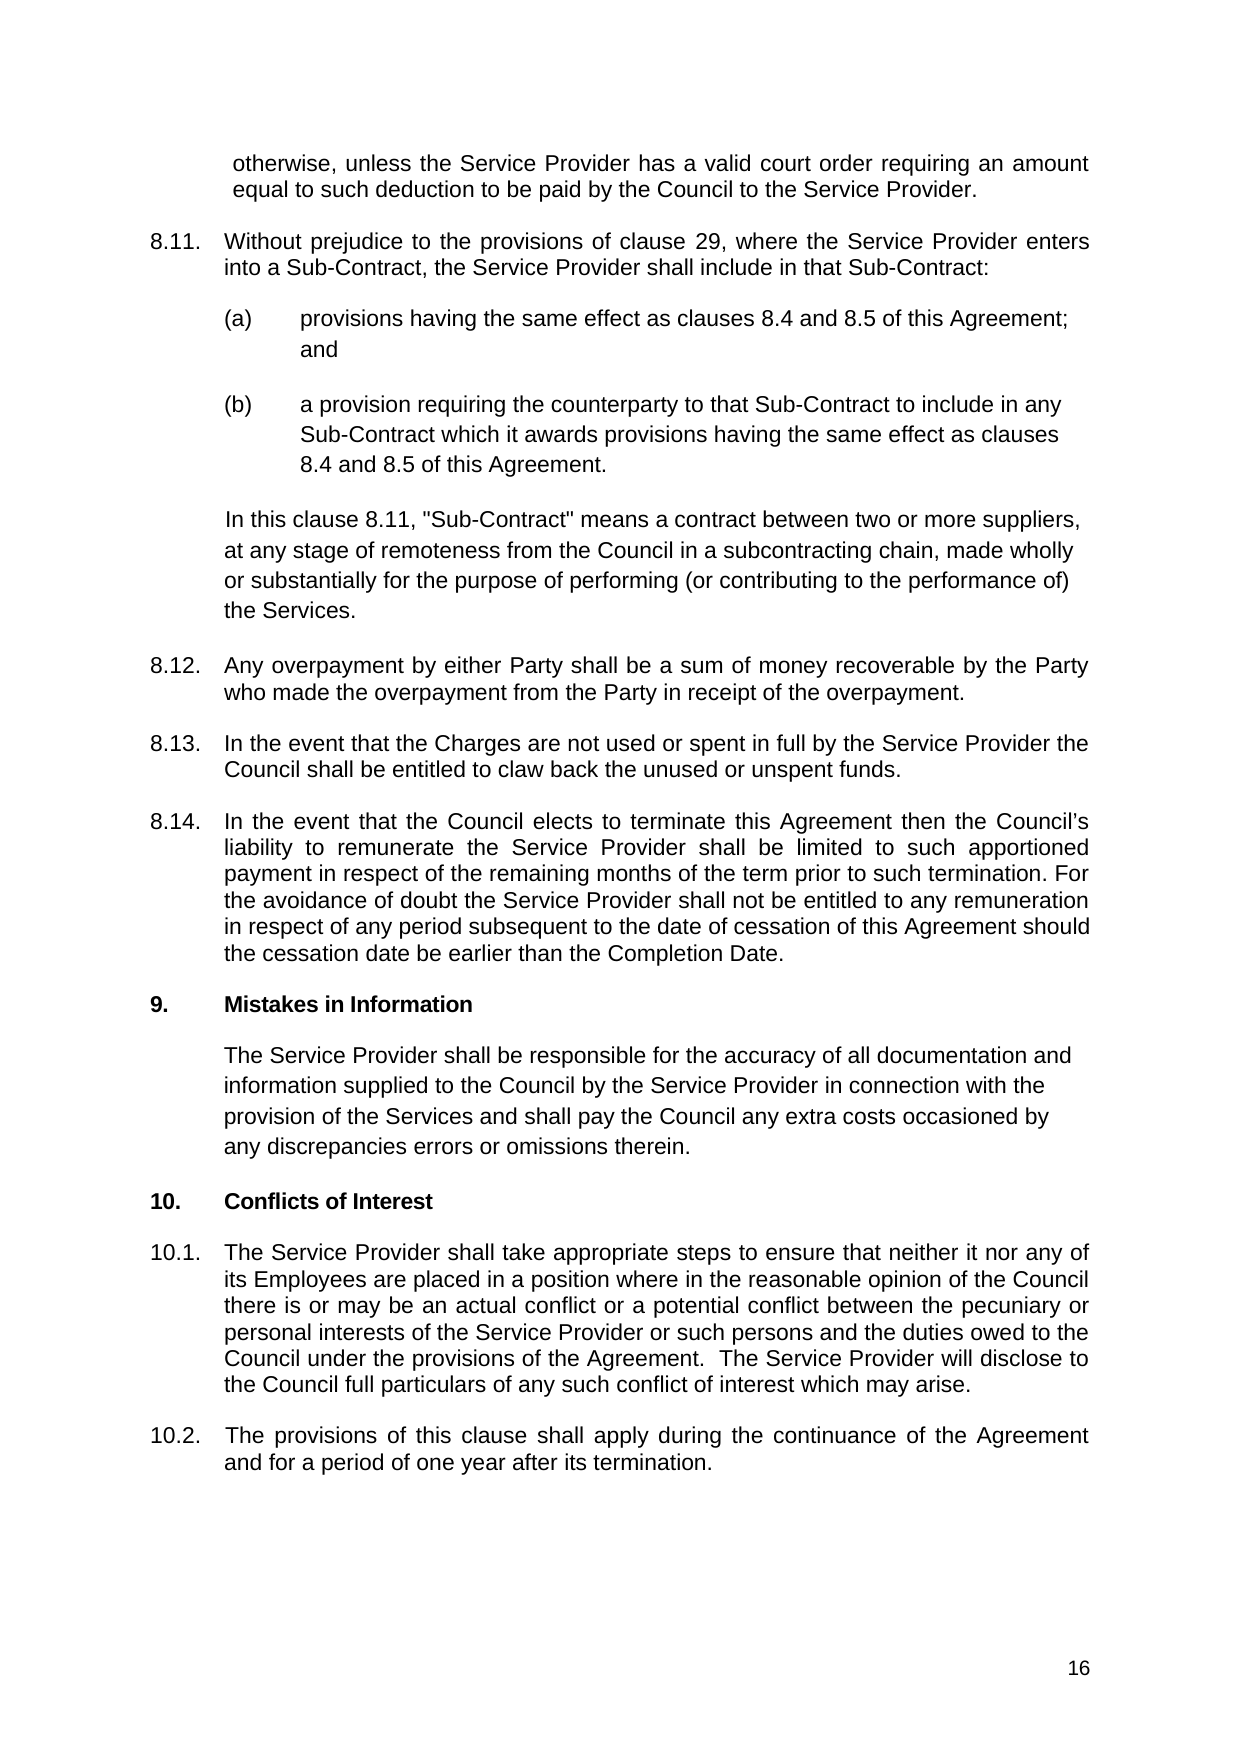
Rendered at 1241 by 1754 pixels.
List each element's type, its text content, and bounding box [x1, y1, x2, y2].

text The Service Provider shall be responsible for the accuracy of all documentation and information supplied to the Council by the Service Provider in connection with the provision of the Services and shall pay the Council any extra costs occasioned by any discrepancies errors or omissions therein. [223, 1042, 1090, 1159]
list Conflicts of Interest [150, 1188, 1090, 1214]
list In the event that the Council elects to terminate this Agreement then the Council’s liability to remunerate the Service Provider shall be limited to such apportioned payment in respect of the remaining months of the term prior to such termination. For the avoidance of doubt the Service Provider shall not be entitled to any remuneration in respect of any period subsequent to the date of cessation of this Agreement should the cessation date be earlier than the Completion Date. [150, 808, 1090, 966]
text In this clause 8.11, "Sub-Contract" means a contract between two or more suppliers, at any stage of remoteness from the Council in a subcontracting chain, made wholly or substantially for the purpose of performing (or contributing to the performance of) the Services. [224, 506, 1090, 623]
list Without prejudice to the provisions of clause 29, where the Service Provider enters into a Sub-Contract, the Service Provider shall include in that Sub-Contract: [150, 228, 1090, 280]
text (a) provisions having the same effect as clauses 8.4 and 8.5 of this Agreement; and [224, 305, 1090, 362]
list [150, 150, 1090, 203]
list The Service Provider shall take appropriate steps to ensure that neither it nor any of its Employees are placed in a position where in the reasonable opinion of the Council there is or may be an actual conflict or a potential conflict between the pecuniary or personal interests of the Service Provider or such persons and the duties owed to the Council under the provisions of the Agreement. The Service Provider will disclose to the Council full particulars of any such conflict of interest which may arise. [150, 1239, 1090, 1397]
list Any overpayment by either Party shall be a sum of money recoverable by the Party who made the overpayment from the Party in receipt of the overpayment. [150, 652, 1090, 705]
list The provisions of this clause shall apply during the continuance of the Agreement and for a period of one year after its termination. [150, 1422, 1090, 1475]
list Mistakes in Information [150, 991, 1090, 1017]
text (b) a provision requiring the counterparty to that Sub-Contract to include in any Sub-Contract which it awards provisions having the same effect as clauses 8.4 and 8.5 of this Agreement. [224, 391, 1090, 478]
list In the event that the Charges are not used or spent in full by the Service Provider the Council shall be entitled to claw back the unused or unspent funds. [150, 730, 1090, 783]
